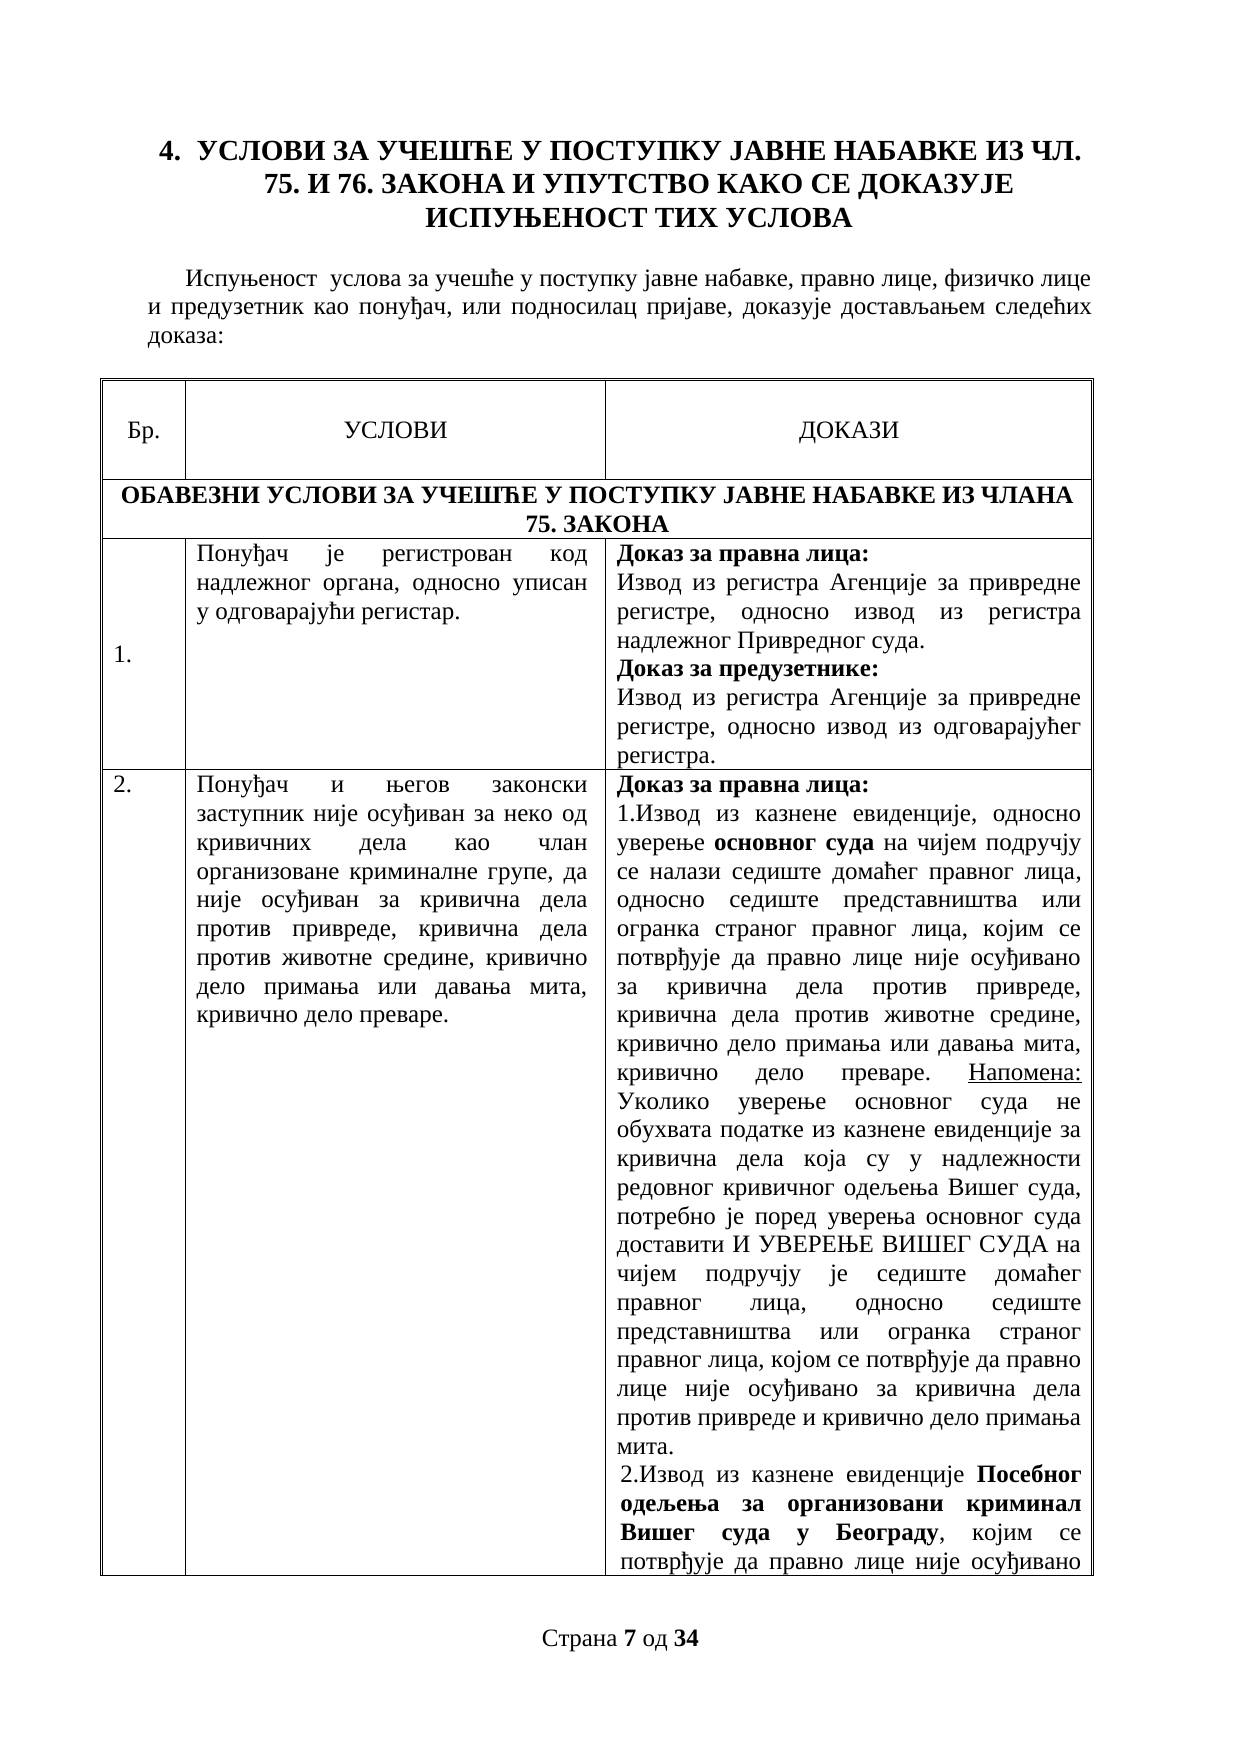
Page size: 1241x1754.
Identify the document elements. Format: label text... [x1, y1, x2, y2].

table_header Бр. [103, 381, 185, 479]
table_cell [186, 770, 605, 1574]
table_cell Доказ за правна лица: Извод из регистра Агенције за привредне регистре, односно извод из регистра надлежног Привредног суда. Доказ за предузетнике: Извод из регистра Агенције за привредне регистре, односно извод из одговарајућег регистра. [606, 539, 1091, 768]
subtitle УСЛОВИ ЗА УЧЕШЋЕ У ПОСТУПКУ ЈАВНЕ НАБАВКЕ ИЗ ЧЛ. 75. И 76. ЗАКОНА И УПУТСТВО КАКО СЕ ДОКАЗУЈЕ ИСПУЊЕНОСТ ТИХ УСЛОВА [148, 133, 1092, 233]
table_cell [103, 539, 185, 768]
table_header ДОКАЗИ [606, 381, 1091, 479]
table_header УСЛОВИ [186, 381, 605, 479]
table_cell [606, 770, 1091, 1574]
table_cell ОБАВЕЗНИ УСЛОВИ ЗА УЧЕШЋЕ У ПОСТУПКУ ЈАВНЕ НАБАВКЕ ИЗ ЧЛАНА 75. ЗАКОНА [103, 480, 1091, 537]
table_cell Понуђач је регистрован код надлежног органа, односно уписан у одговарајући регистар. [186, 539, 605, 768]
text Испуњеност услова за учешће у поступку јавне набавке, правно лице, физичко лице и предузетник као понуђач, или подносилац пријаве, доказује достављањем следећих доказа: [148, 263, 1092, 349]
table_cell [103, 770, 185, 1574]
